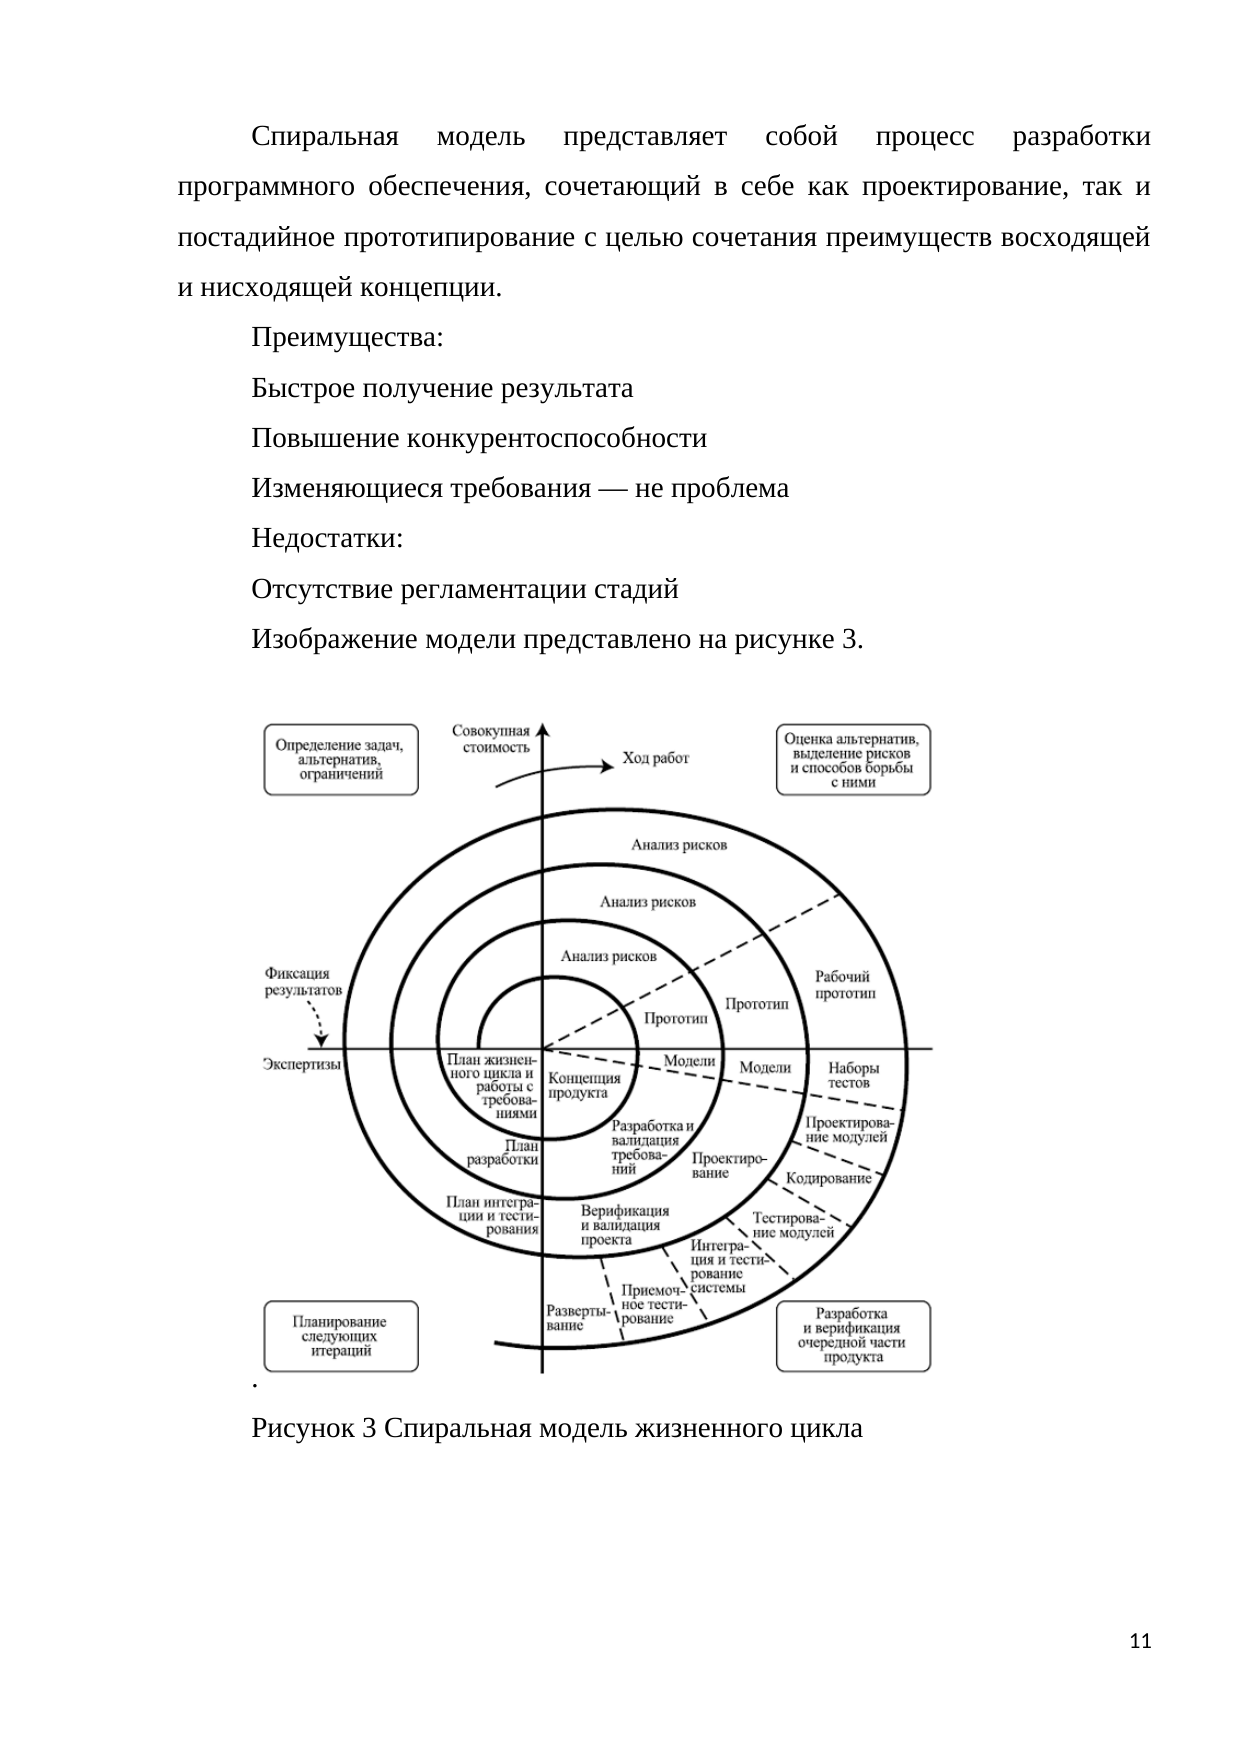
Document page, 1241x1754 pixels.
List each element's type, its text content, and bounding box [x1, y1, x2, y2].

text Преимущества: [177, 319, 1152, 353]
text Изменяющиеся требования — не проблема [177, 470, 1152, 504]
text Недостатки: [177, 521, 1152, 554]
text Рисунок 3 Спиральная модель жизненного цикла [177, 1411, 1152, 1444]
text Быстрое получение результата [177, 370, 1152, 403]
picture [258, 721, 937, 1388]
text Изображение модели представлено на рисунке 3. [177, 621, 1152, 655]
text Отсутствие регламентации стадий [177, 571, 1152, 604]
text Спиральная модель представляет собой процесс разработки программного обеспечения, сочетающий в себе как проектирование, так и постадийное прототипирование с целью сочетания преимуществ восходящей и нисходящей концепции. [177, 118, 1152, 303]
text Повышение конкурентоспособности [177, 420, 1152, 453]
